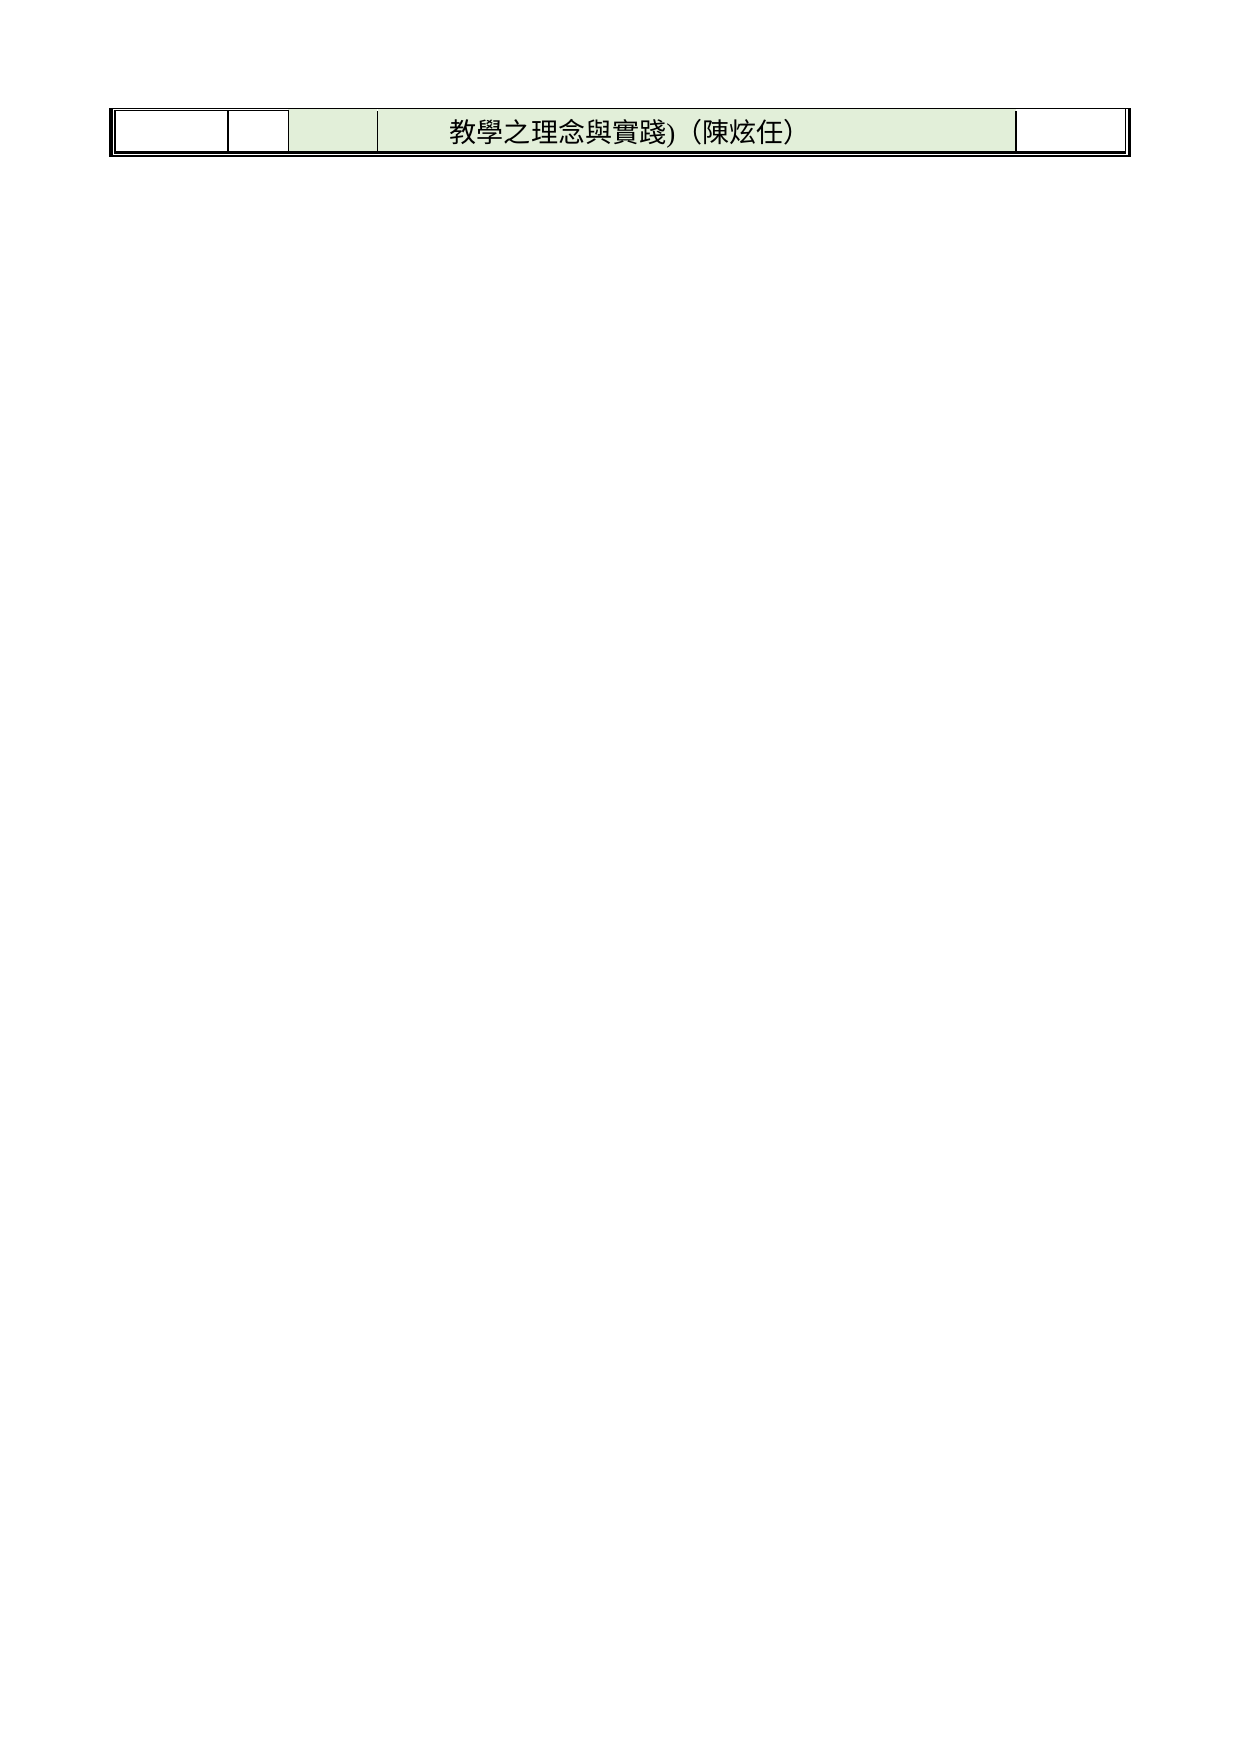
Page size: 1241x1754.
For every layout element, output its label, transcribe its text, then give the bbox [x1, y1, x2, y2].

table_cell 本院臺北院區 607會議室 [1016, 109, 1125, 151]
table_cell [378, 109, 1016, 151]
table_cell F2 [288, 109, 377, 151]
